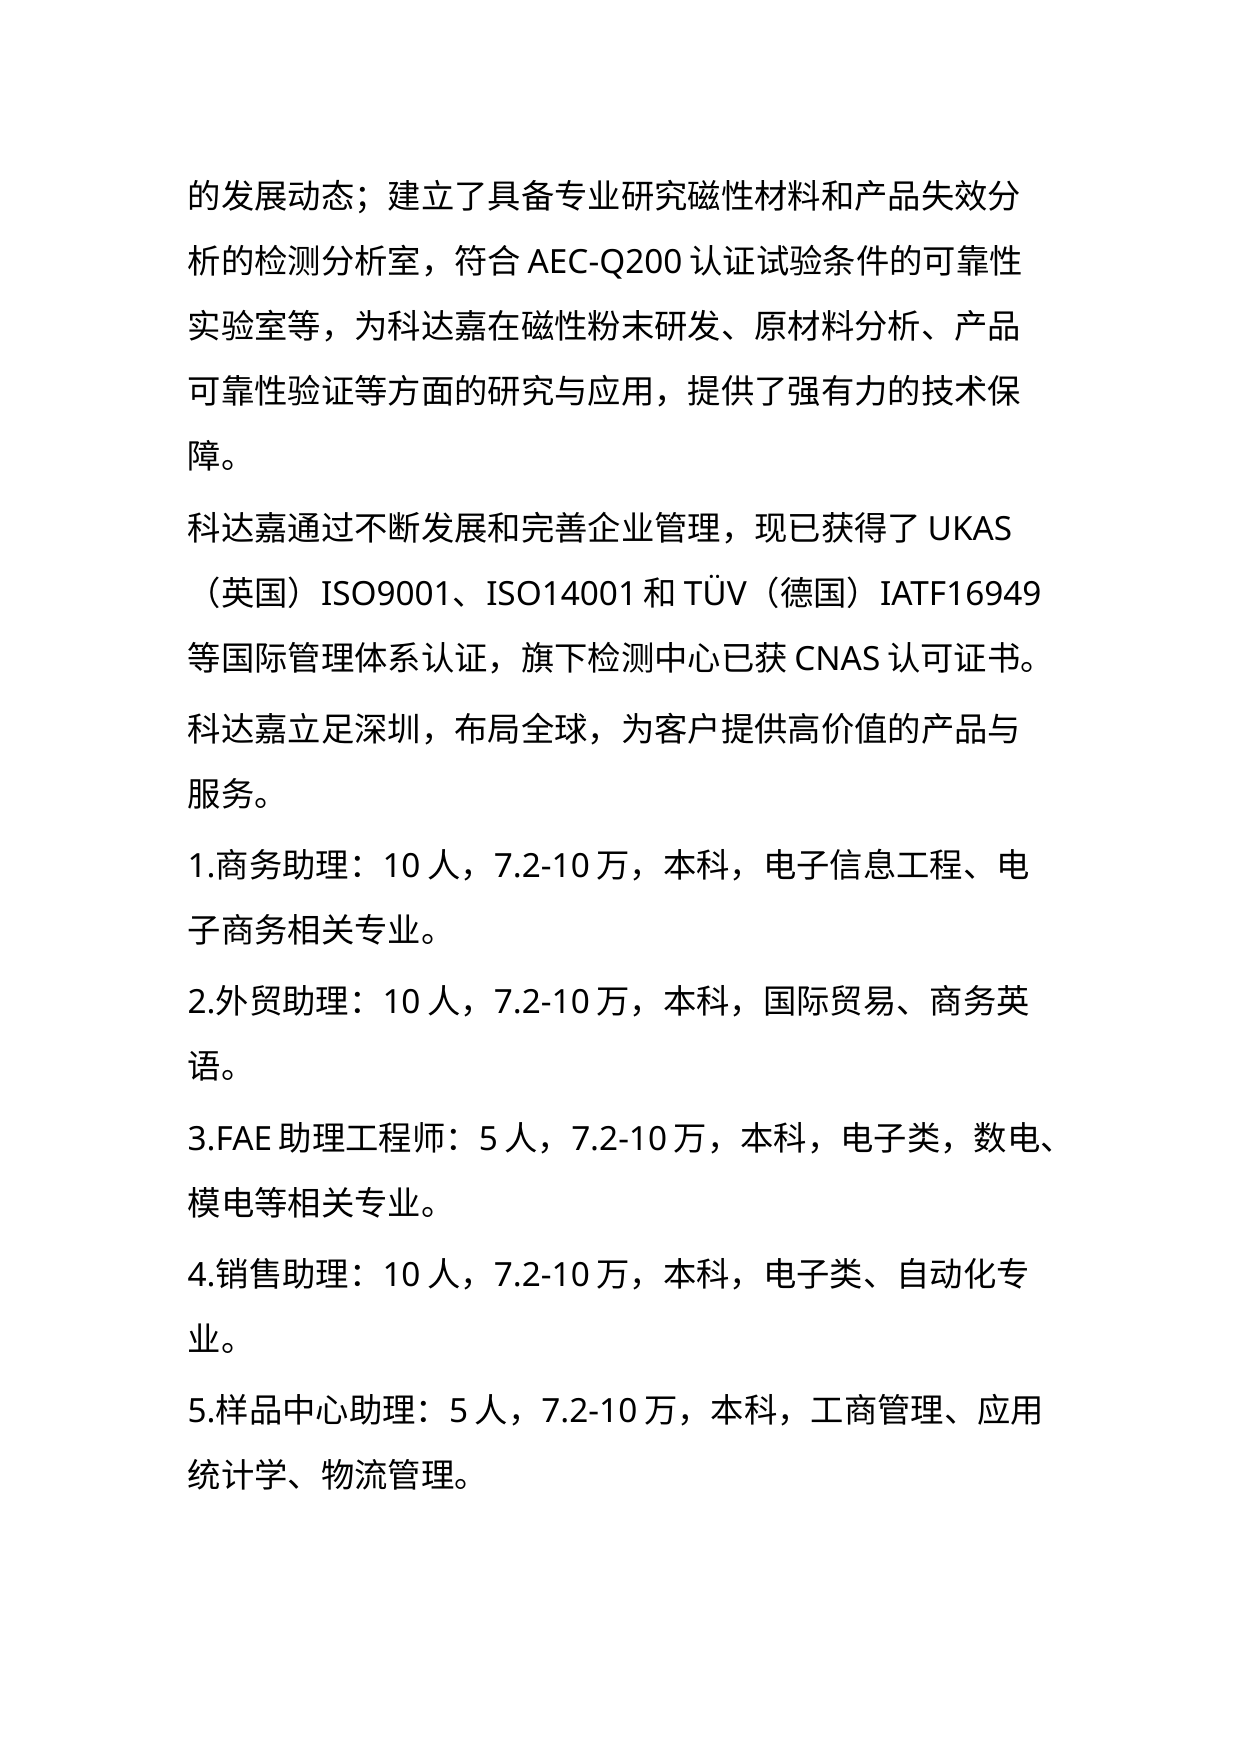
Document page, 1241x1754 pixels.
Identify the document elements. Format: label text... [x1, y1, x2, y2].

text 3.FAE助理工程师：5人，7.2-10万，本科，电子类，数电、模电等相关专业。 [187, 1103, 1053, 1233]
text 科达嘉立足深圳，布局全球，为客户提供高价值的产品与服务。 [187, 694, 1053, 824]
text 1.商务助理：10人，7.2-10万，本科，电子信息工程、电子商务相关专业。 [187, 831, 1053, 961]
text 5.样品中心助理：5人，7.2-10万，本科，工商管理、应用统计学、物流管理。 [187, 1376, 1053, 1506]
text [187, 162, 1053, 487]
text 2.外贸助理：10人，7.2-10万，本科，国际贸易、商务英语。 [187, 967, 1053, 1097]
text 4.销售助理：10人，7.2-10万，本科，电子类、自动化专业。 [187, 1239, 1053, 1369]
text 科达嘉通过不断发展和完善企业管理，现已获得了UKAS（英国）ISO9001、ISO14001和TÜV（德国）IATF16949等国际管理体系认证，旗下检测中心已获CNAS认可证书。 [187, 493, 1053, 688]
